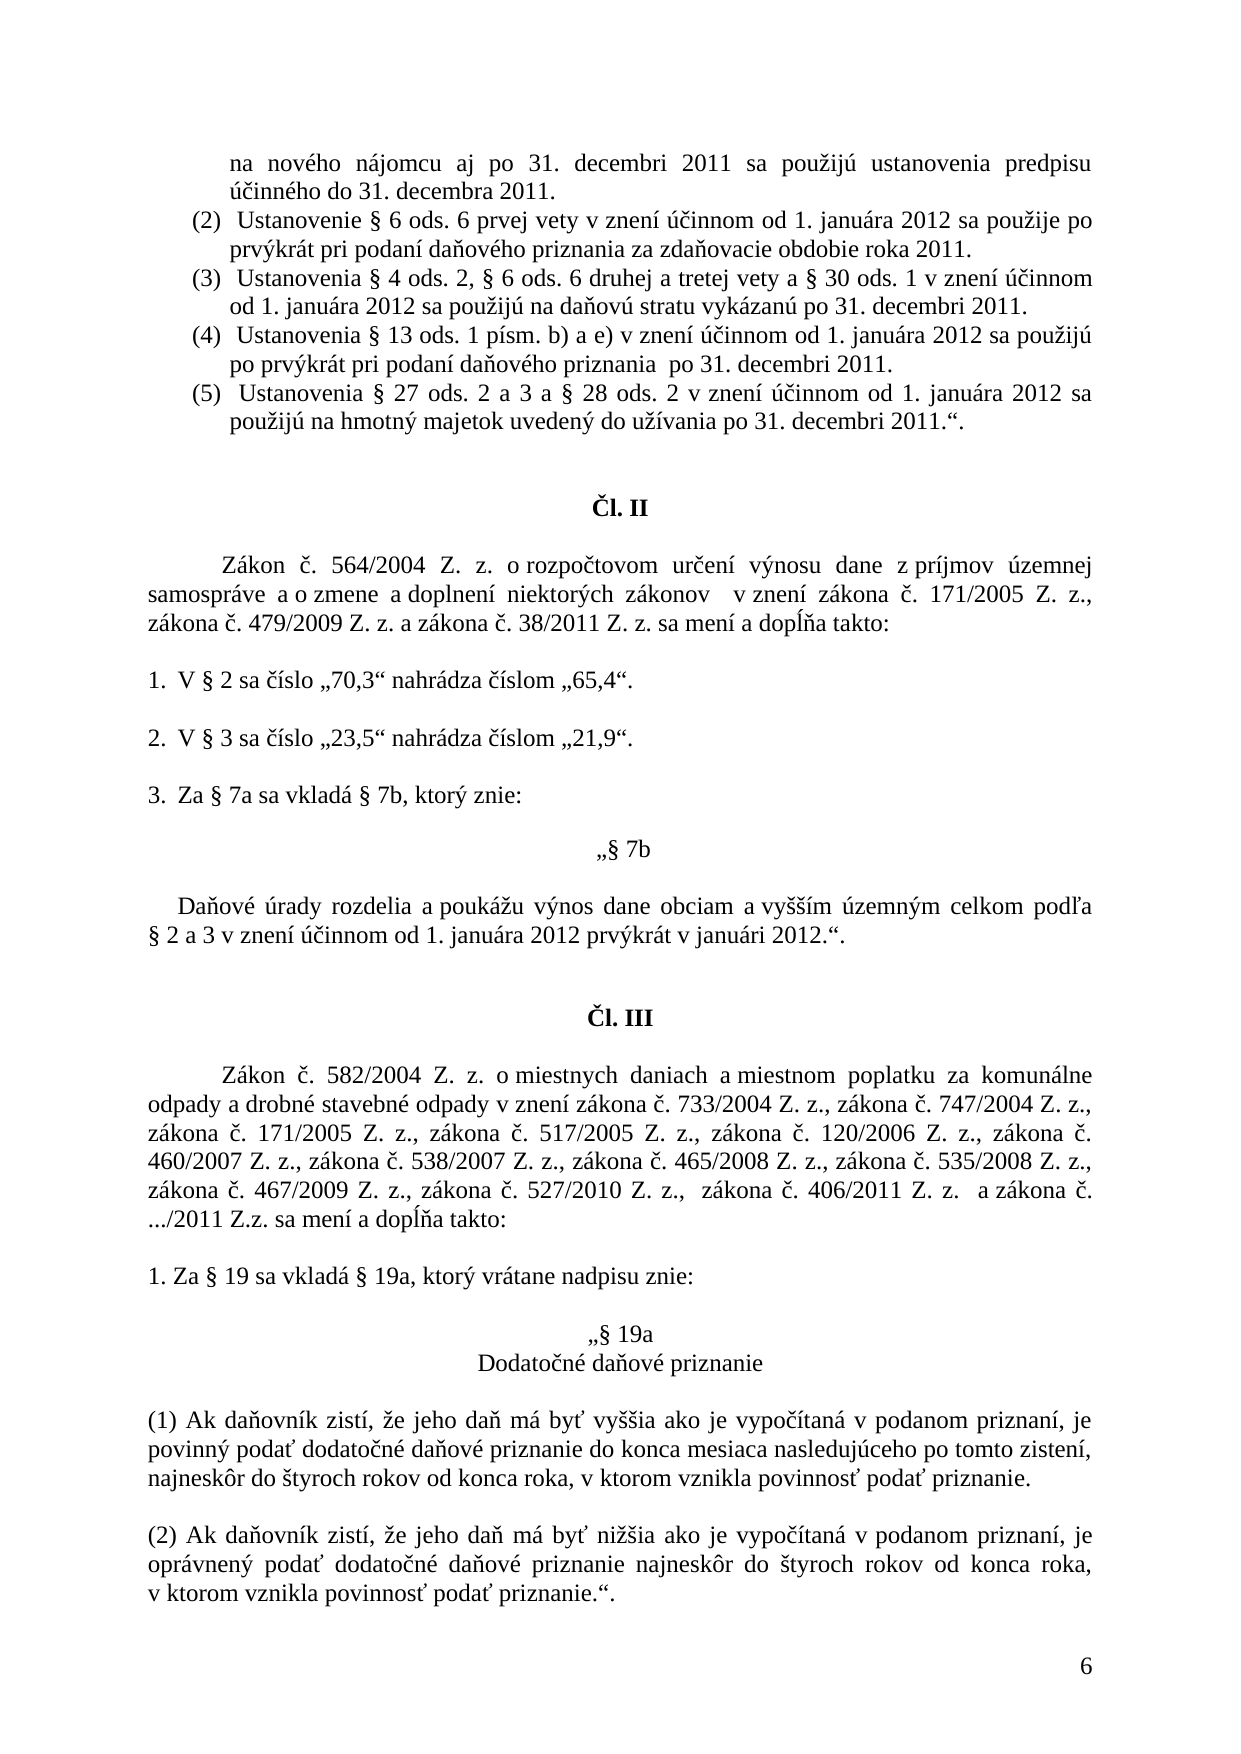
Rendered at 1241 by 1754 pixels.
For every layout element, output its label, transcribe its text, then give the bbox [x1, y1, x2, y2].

text (1) Ak daňovník zistí, že jeho daň má byť vyššia ako je vypočítaná v podanom priznaní, je povinný podať dodatočné daňové priznanie do konca mesiaca nasledujúceho po tomto zistení, najneskôr do štyroch rokov od konca roka, v ktorom vznikla povinnosť podať priznanie. [148, 1405, 1093, 1491]
text Čl. III [148, 1003, 1093, 1031]
text Daňové úrady rozdelia a poukážu výnos dane obciam a vyšším územným celkom podľa § 2 a 3 v znení účinnom od 1. januára 2012 prvýkrát v januári 2012.“. [148, 891, 1093, 949]
list Ustanovenie § 6 ods. 6 prvej vety v znení účinnom od 1. januára 2012 sa použije po prvýkrát pri podaní daňového priznania za zdaňovacie obdobie roka 2011. [192, 205, 1093, 263]
text 1. Za § 19 sa vkladá § 19a, ktorý vrátane nadpisu znie: [148, 1261, 1093, 1290]
title V § 2 sa číslo „70,3“ nahrádza číslom „65,4“. [148, 665, 1093, 694]
title V § 3 sa číslo „23,5“ nahrádza číslom „21,9“. [148, 723, 1093, 751]
text (2) Ak daňovník zistí, že jeho daň má byť nižšia ako je vypočítaná v podanom priznaní, je oprávnený podať dodatočné daňové priznanie najneskôr do štyroch rokov od konca roka, v ktorom vznikla povinnosť podať priznanie.“. [148, 1520, 1093, 1606]
list Ustanovenia § 4 ods. 2, § 6 ods. 6 druhej a tretej vety a § 30 ods. 1 v znení účinnom od 1. januára 2012 sa použijú na daňovú stratu vykázanú po 31. decembri 2011. [192, 263, 1093, 320]
list Ustanovenia § 27 ods. § 28 ods. 2 v znení účinnom od 1. januára 2012 sa použijú na hmotný majetok uvedený do užívania po 31. decembri 2011.“. [192, 378, 1093, 435]
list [192, 148, 1093, 205]
list Ustanovenia § 13 ods. 1 písm. b) a e) v znení účinnom od 1. januára 2012 sa použijú po prvýkrát pri podaní daňového priznania po 31. decembri 2011. [192, 320, 1093, 378]
text Zákon č. 564/2004 Z. z. o rozpočtovom určení výnosu dane z príjmov územnej samospráve a o zmene a doplnení niektorých zákonov v znení zákona č. 171/2005 Z. z., zákona č. 479/2009 Z. z. a zákona č. 38/2011 Z. z. sa mení a dopĺňa takto: [148, 550, 1093, 636]
text „§ 19a [148, 1319, 1093, 1348]
text Zákon č. 582/2004 Z. z. o miestnych daniach a miestnom poplatku za komunálne odpady a drobné stavebné odpady v znení zákona č. 733/2004 Z. z., zákona č. 747/2004 Z. z., zákona č. 171/2005 Z. z., zákona č. 517/2005 Z. z., zákona č. 120/2006 Z. z., zákona č. 460/2007 Z. z., zákona č. 538/2007 Z. z., zákona č. 465/2008 Z. z., zákona č. 535/2008 Z. z., zákona č. 467/2009 Z. z., zákona č. 527/2010 Z. z., zákona č. 406/2011 Z. z. a zákona č. .../2011 Z.z. sa mení a dopĺňa takto: [148, 1060, 1093, 1233]
text Dodatočné daňové priznanie [148, 1348, 1093, 1376]
text 3. Za § 7a sa vkladá § 7b, ktorý znie: [148, 780, 1093, 809]
text Čl. II [148, 493, 1093, 521]
title „§ 7b [148, 834, 1093, 863]
